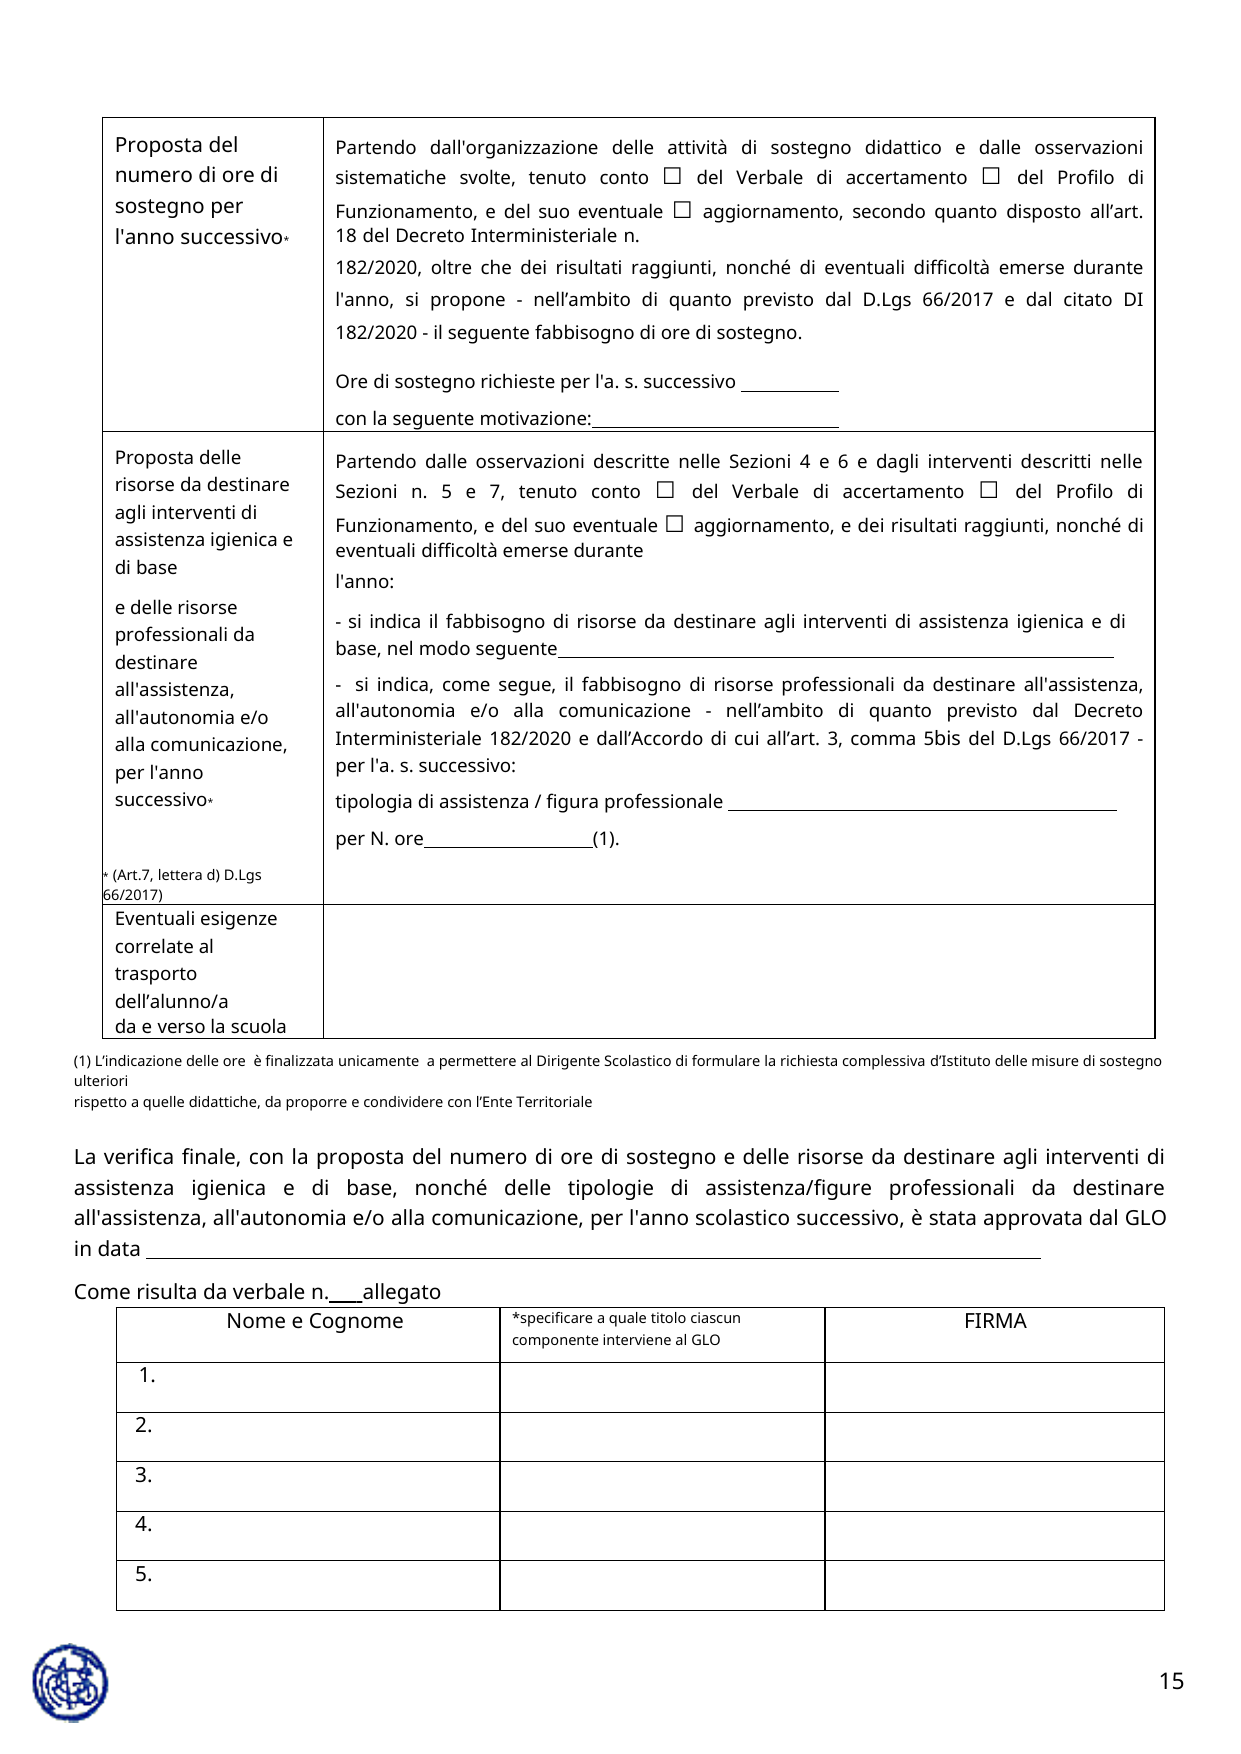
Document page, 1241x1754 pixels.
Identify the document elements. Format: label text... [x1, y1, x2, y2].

table_cell [826, 1561, 1164, 1610]
picture [31, 1643, 111, 1723]
table_cell [501, 1561, 824, 1610]
table_cell Proposta delle risorse da destinare agli interventi di assistenza igienica e di base e delle risorse professionali da destinare all'assistenza, all'autonomia e/o alla comunicazione, per l'anno successivo* * (Art.7, lettera d) D.Lgs 66/2017) [103, 432, 323, 904]
table_header Proposta del numero di ore di sostegno per l'anno successivo* [103, 118, 323, 431]
table_cell 3. [117, 1462, 499, 1511]
table_header Nome e Cognome [117, 1308, 499, 1362]
text Come risulta da verbale n. allegato [74, 1277, 1217, 1305]
table_cell 1. [117, 1363, 499, 1412]
text rispetto a quelle didattiche, da proporre e condividere con l’Ente Territoriale [74, 1092, 1217, 1112]
table_cell [501, 1512, 824, 1560]
table_cell [501, 1413, 824, 1461]
table_cell [324, 905, 1154, 1038]
table_cell Partendo dalle osservazioni descritte nelle Sezioni 4 e 6 e dagli interventi descritti nelle Sezioni n. 5 e 7, tenuto conto del Verbale di accertamento del Profilo di Funzionamento, e del suo eventuale aggiornamento, e dei risultati raggiunti, nonché di eventuali difficoltà emerse durante l'anno: si indica il fabbisogno di risorse da destinare agli interventi di assistenza igienica e di base, nel modo seguente si indica, come segue, il fabbisogno di risorse professionali da destinare all'assistenza, all'autonomia e/o alla comunicazione - nell’ambito di quanto previsto dal Decreto Interministeriale 182/2020 e dall’Accordo di cui all’art. 3, comma 5bis del D.Lgs 66/2017 - per l'a. s. successivo: tipologia di assistenza / figura professionale per N. ore (1). [324, 432, 1154, 904]
table_cell 2. [117, 1413, 499, 1461]
table_cell [826, 1512, 1164, 1560]
table_cell [501, 1462, 824, 1511]
table_cell 4. [117, 1512, 499, 1560]
table_cell [826, 1462, 1164, 1511]
table_cell [501, 1363, 824, 1412]
table_cell [826, 1413, 1164, 1461]
table_header Partendo dall'organizzazione delle attività di sostegno didattico e dalle osservazioni sistematiche svolte, tenuto conto del Verbale di accertamento del Profilo di Funzionamento, e del suo eventuale aggiornamento, secondo quanto disposto all’art. 18 del Decreto Interministeriale n. 182/2020, oltre che dei risultati raggiunti, nonché di eventuali difficoltà emerse durante l'anno, si propone - nell’ambito di quanto previsto dal D.Lgs 66/2017 e dal citato DI 182/2020 - il seguente fabbisogno di ore di sostegno. Ore di sostegno richieste per l'a. s. successivo con la seguente motivazione: [324, 118, 1154, 431]
table_cell Eventuali esigenze correlate al trasporto dell’alunno/a da e verso la scuola [103, 905, 323, 1038]
table_cell [826, 1363, 1164, 1412]
text La verifica finale, con la proposta del numero di ore di sostegno e delle risorse da destinare agli interventi di assistenza igienica e di base, nonché delle tipologie di assistenza/figure professionali da destinare all'assistenza, all'autonomia e/o alla comunicazione, per l'anno scolastico successivo, è stata approvata dal GLO in data [74, 1142, 1167, 1262]
table_cell 5. [117, 1561, 499, 1610]
text (1) L’indicazione delle ore è finalizzata unicamente a permettere al Dirigente Scolastico di formulare la richiesta complessiva d’Istituto delle misure di sostegno ulteriori [74, 1051, 1217, 1091]
table_header FIRMA [826, 1308, 1164, 1362]
table_header *specificare a quale titolo ciascun componente interviene al GLO [501, 1308, 824, 1362]
